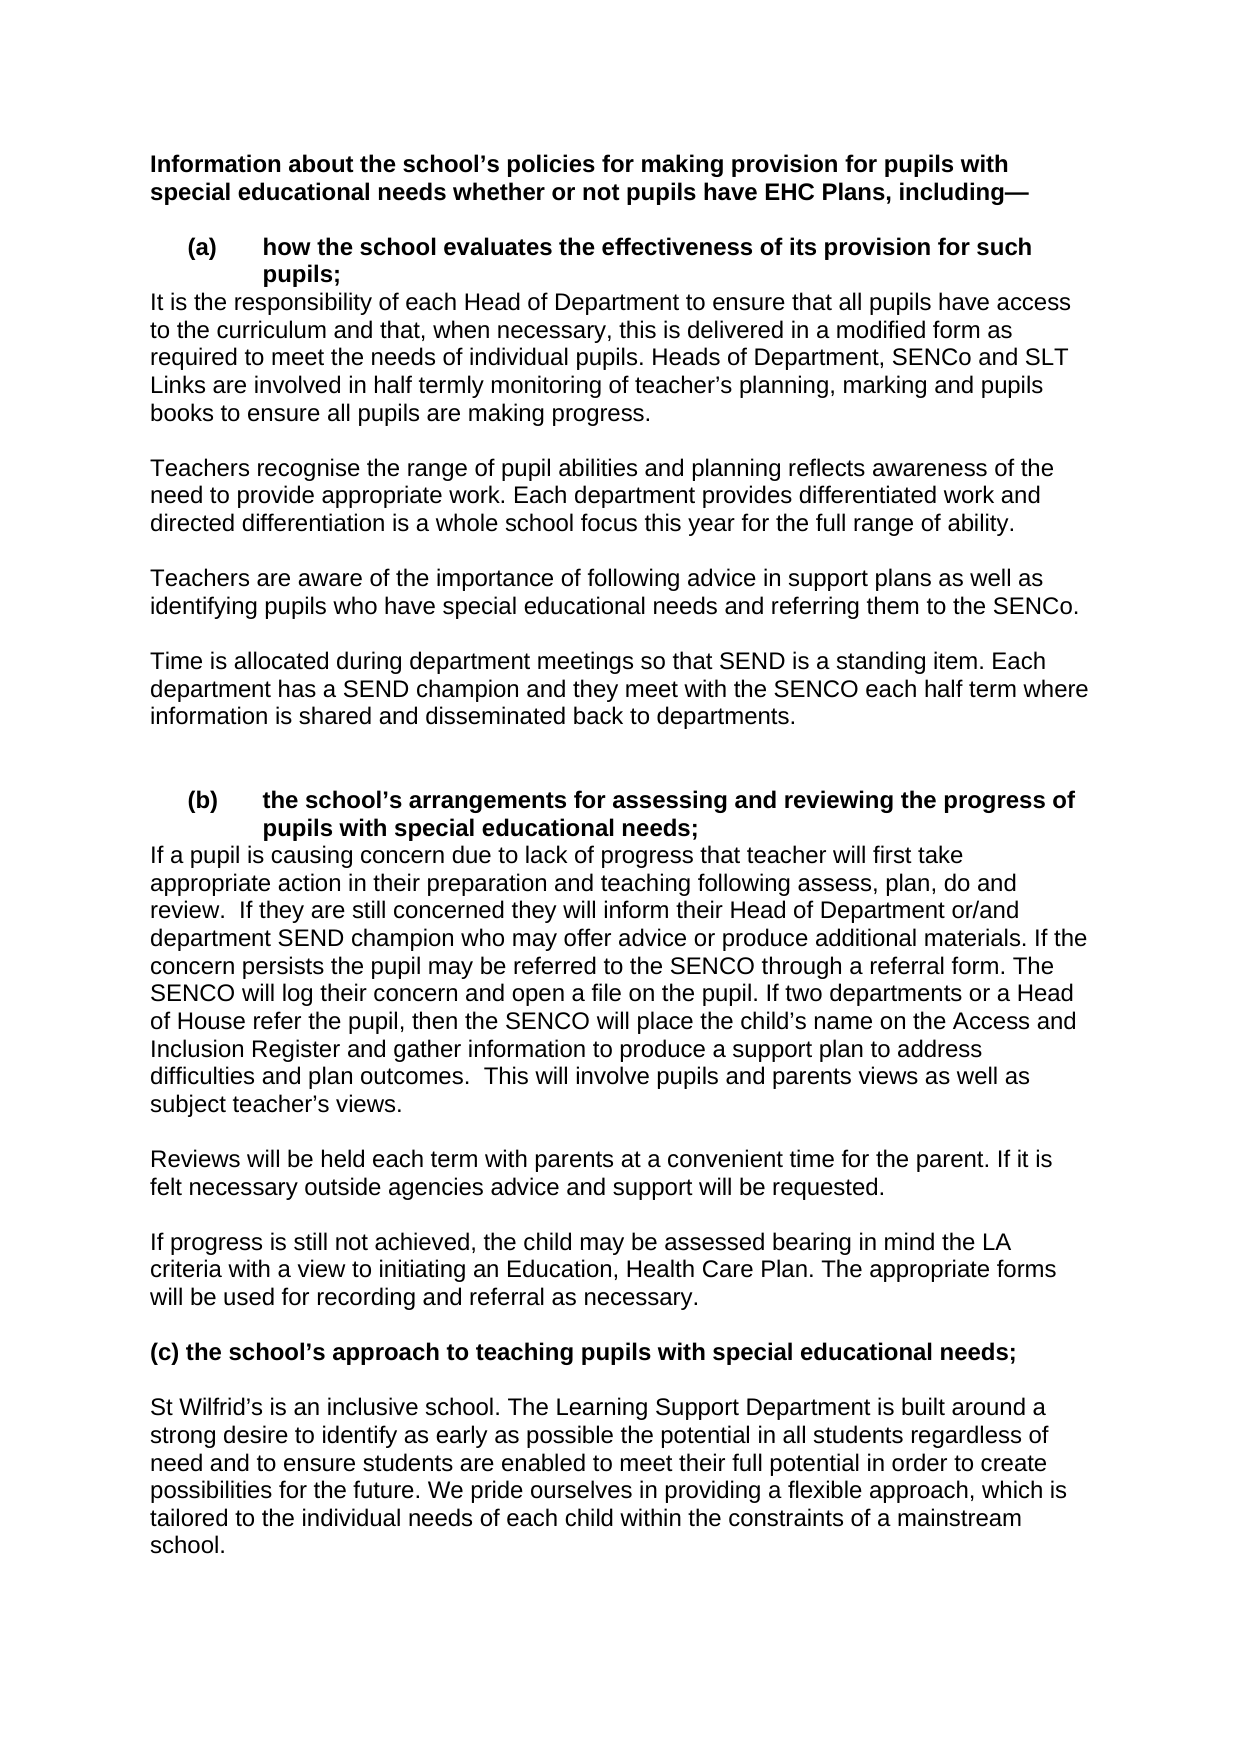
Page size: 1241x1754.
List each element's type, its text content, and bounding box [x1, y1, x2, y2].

text St Wilfrid’s is an inclusive school. The Learning Support Department is built around a strong desire to identify as early as possible the potential in all students regardless of need and to ensure students are enabled to meet their full potential in order to create possibilities for the future. We pride ourselves in providing a flexible approach, which is tailored to the individual needs of each child within the constraints of a mainstream school. [150, 1393, 1090, 1559]
text Teachers recognise the range of pupil abilities and planning reflects awareness of the need to provide appropriate work. Each department provides differentiated work and directed differentiation is a whole school focus this year for the full range of ability. [150, 454, 1090, 536]
text Reviews will be held each term with parents at a convenient time for the parent. If it is felt necessary outside agencies advice and support will be requested. [150, 1145, 1090, 1200]
text (c) the school’s approach to teaching pupils with special educational needs; [150, 1338, 1090, 1366]
list how the school evaluates the effectiveness of its provision for such pupils; [187, 233, 1090, 288]
text Time is allocated during department meetings so that SEND is a standing item. Each department has a SEND champion and they meet with the SENCO each half term where information is shared and disseminated back to departments. [150, 647, 1090, 730]
text If a pupil is causing concern due to lack of progress that teacher will first take appropriate action in their preparation and teaching following assess, plan, do and review. If they are still concerned they will inform their Head of Department or/and department SEND champion who may offer advice or produce additional materials. If the concern persists the pupil may be referred to the SENCO through a referral form. The SENCO will log their concern and open a file on the pupil. If two departments or a Head of House refer the pupil, then the SENCO will place the child’s name on the Access and Inclusion Register and gather information to produce a support plan to address difficulties and plan outcomes. This will involve pupils and parents views as well as subject teacher’s views. [150, 841, 1090, 1117]
list the school’s arrangements for assessing and reviewing the progress of pupils with special educational needs; [187, 786, 1090, 841]
text It is the responsibility of each Head of Department to ensure that all pupils have access to the curriculum and that, when necessary, this is delivered in a modified form as required to meet the needs of individual pupils. Heads of Department, SENCo and SLT Links are involved in half termly monitoring of teacher’s planning, marking and pupils books to ensure all pupils are making progress. [150, 288, 1090, 426]
text If progress is still not achieved, the child may be assessed bearing in mind the LA criteria with a view to initiating an Education, Health Care Plan. The appropriate forms will be used for recording and referral as necessary. [150, 1228, 1090, 1311]
text Information about the school’s policies for making provision for pupils with special educational needs whether or not pupils have EHC Plans, including— [150, 150, 1090, 205]
text Teachers are aware of the importance of following advice in support plans as well as identifying pupils who have special educational needs and referring them to the SENCo. [150, 564, 1090, 619]
